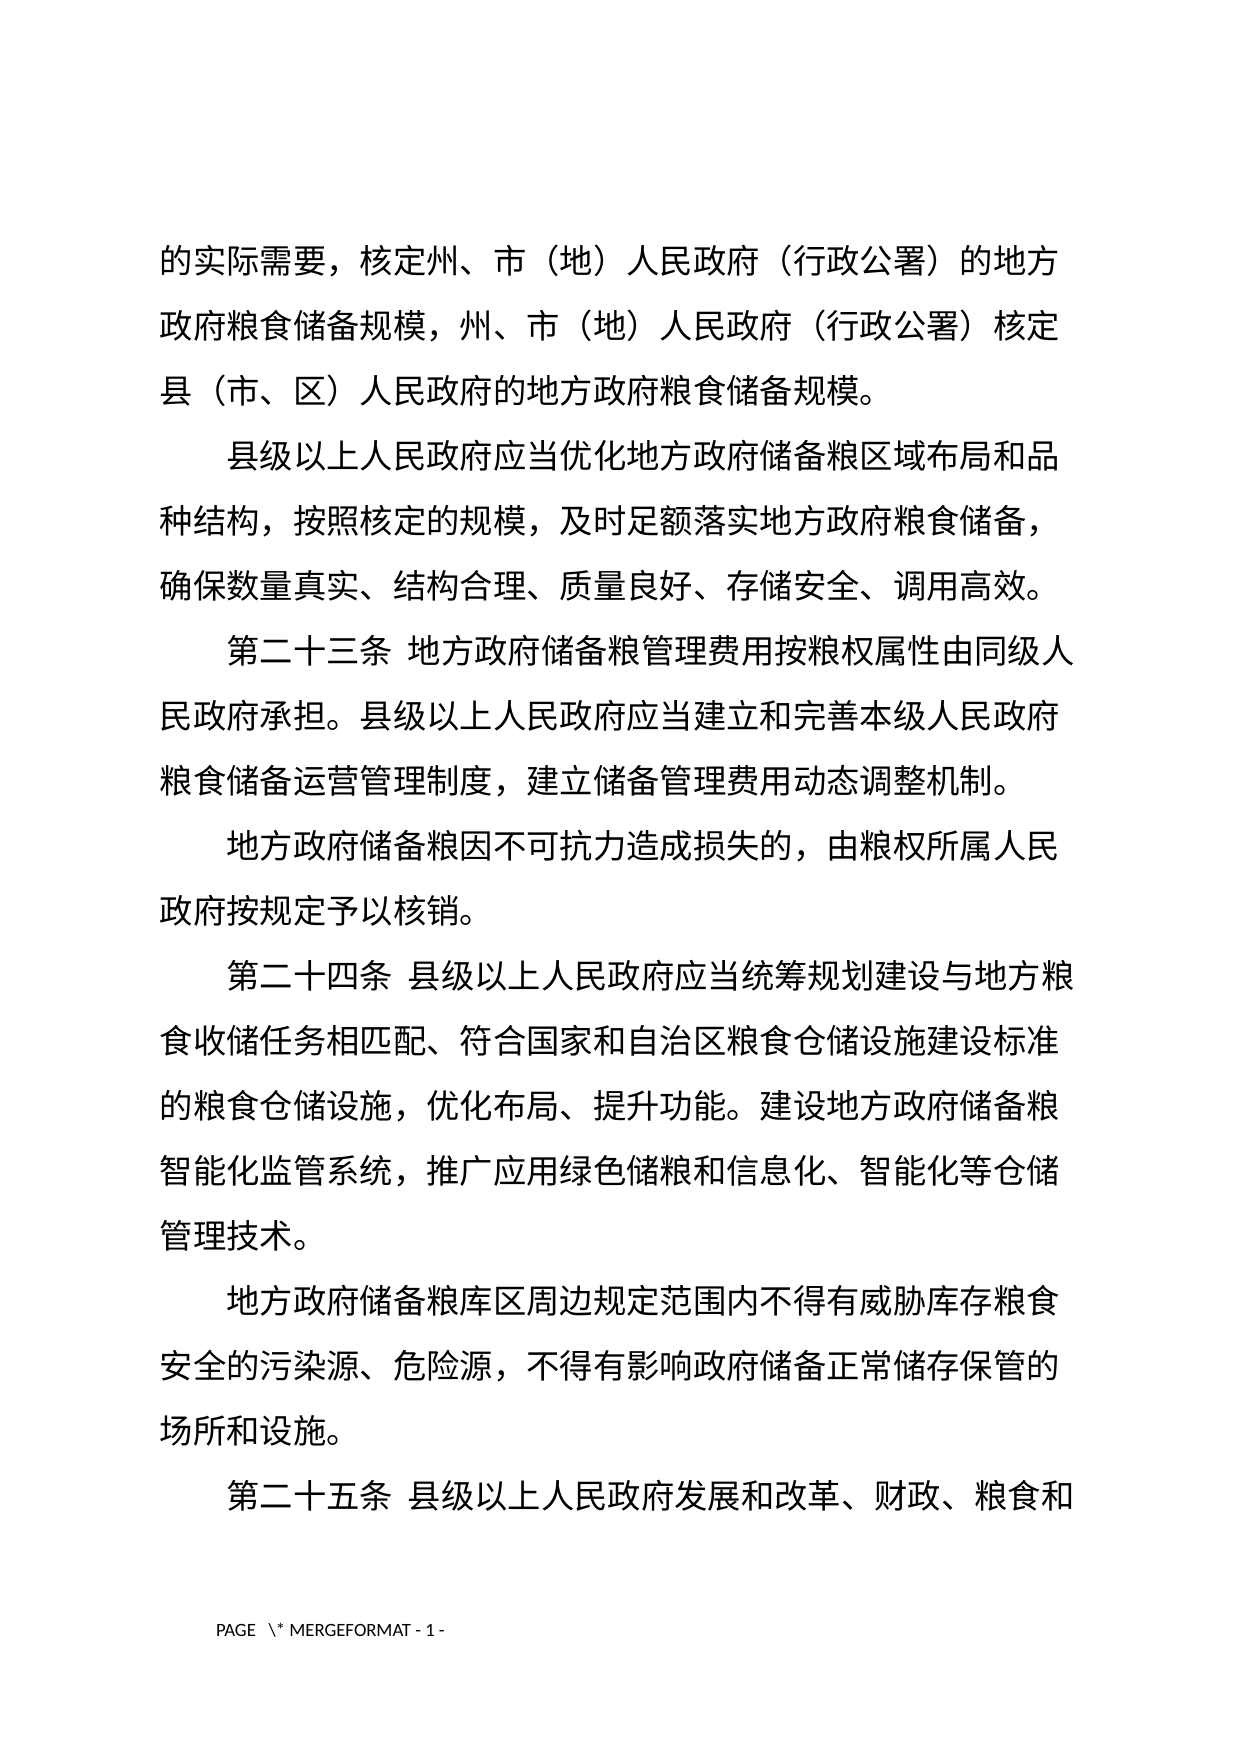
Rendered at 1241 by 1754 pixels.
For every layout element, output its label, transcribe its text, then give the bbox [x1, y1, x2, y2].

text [159, 227, 1081, 422]
text 县级以上人民政府应当优化地方政府储备粮区域布局和品种结构，按照核定的规模，及时足额落实地方政府粮食储备，确保数量真实、结构合理、质量良好、存储安全、调用高效。 [159, 422, 1081, 617]
text 第二十三条 地方政府储备粮管理费用按粮权属性由同级人民政府承担。县级以上人民政府应当建立和完善本级人民政府粮食储备运营管理制度，建立储备管理费用动态调整机制。 [159, 617, 1081, 812]
text 地方政府储备粮因不可抗力造成损失的，由粮权所属人民政府按规定予以核销。 [159, 812, 1081, 942]
text 第二十四条 县级以上人民政府应当统筹规划建设与地方粮食收储任务相匹配、符合国家和自治区粮食仓储设施建设标准的粮食仓储设施，优化布局、提升功能。建设地方政府储备粮智能化监管系统，推广应用绿色储粮和信息化、智能化等仓储管理技术。 [159, 942, 1081, 1267]
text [159, 1462, 1081, 1527]
text 地方政府储备粮库区周边规定范围内不得有威胁库存粮食安全的污染源、危险源，不得有影响政府储备正常储存保管的场所和设施。 [159, 1267, 1081, 1462]
